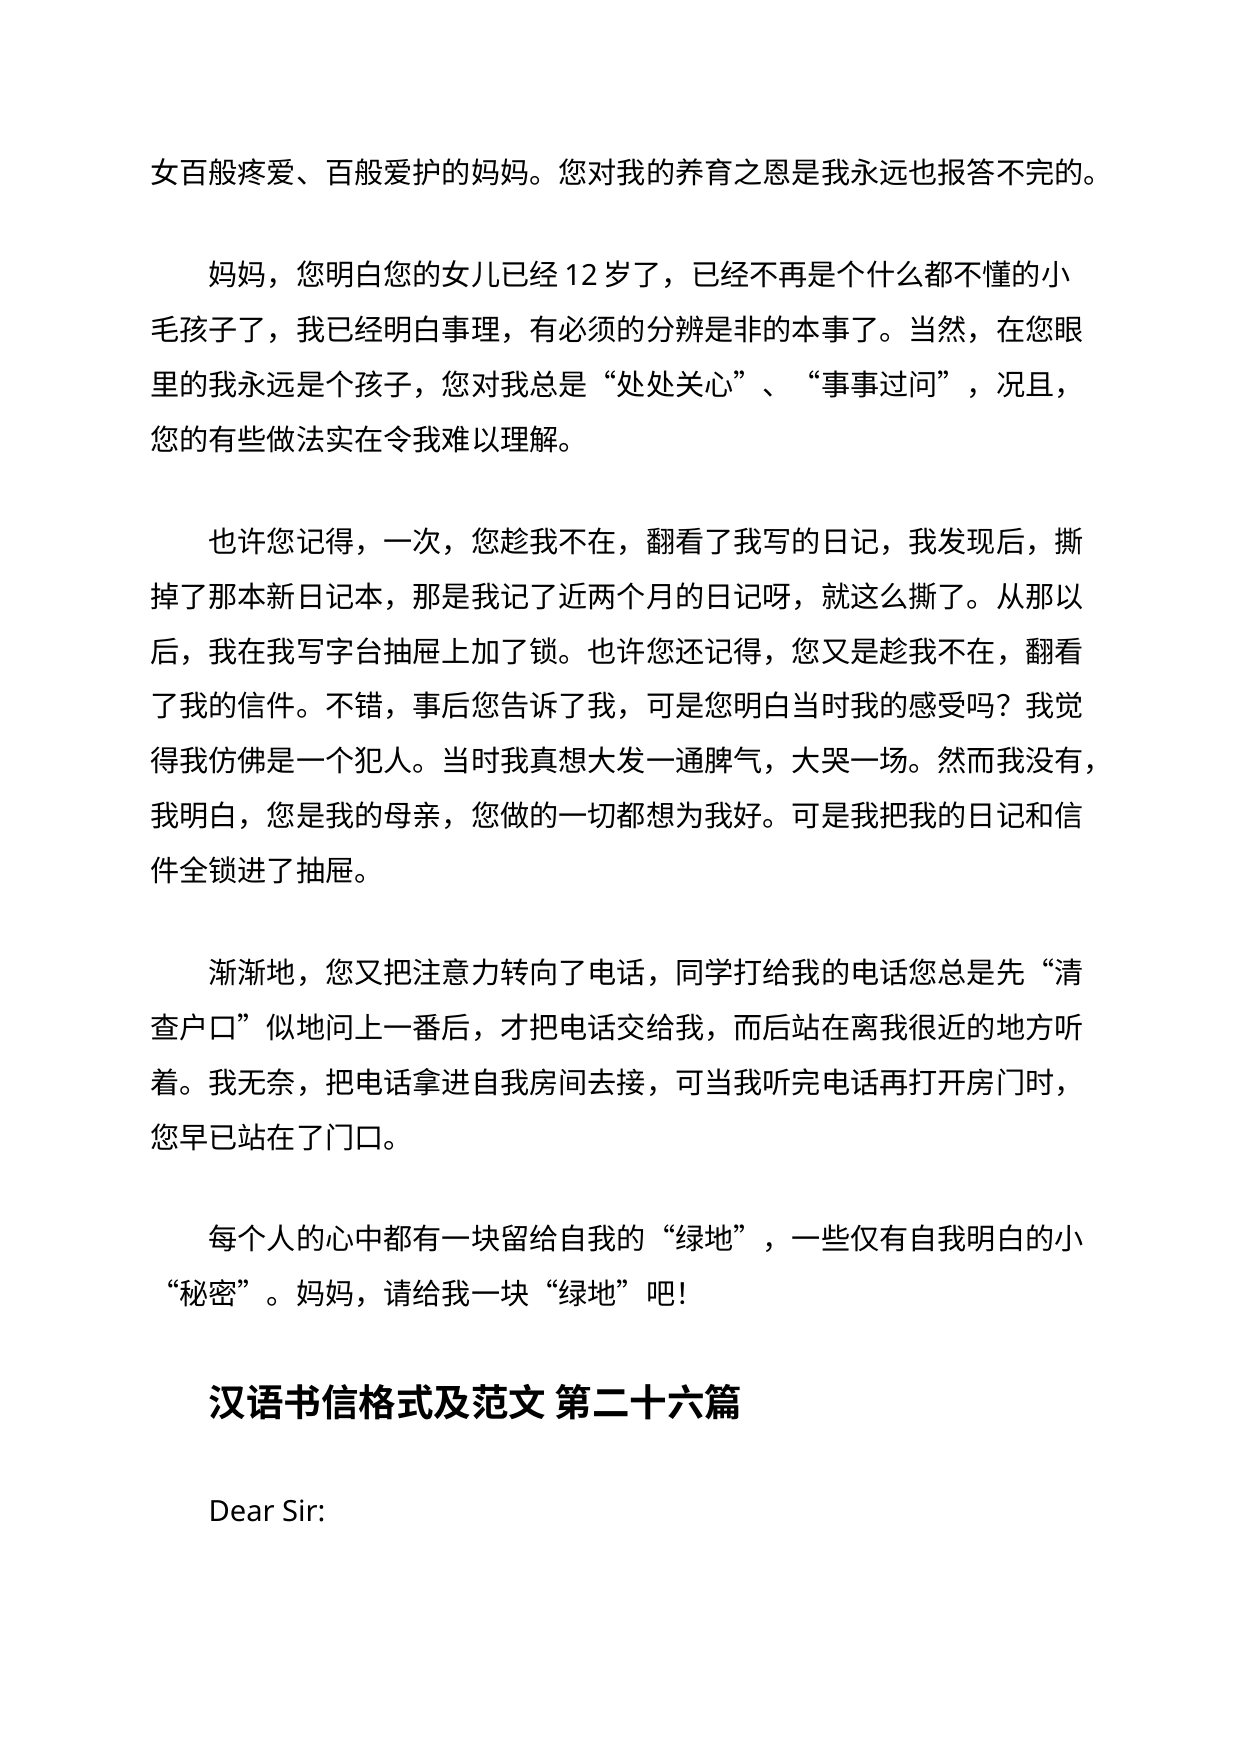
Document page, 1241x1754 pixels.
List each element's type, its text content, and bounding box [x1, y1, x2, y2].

text 渐渐地，您又把注意力转向了电话，同学打给我的电话您总是先“清查户口”似地问上一番后，才把电话交给我，而后站在离我很近的地方听着。我无奈，把电话拿进自我房间去接，可当我听完电话再打开房门时，您早已站在了门口。 [150, 949, 1090, 1156]
text 也许您记得，一次，您趁我不在，翻看了我写的日记，我发现后，撕掉了那本新日记本，那是我记了近两个月的日记呀，就这么撕了。从那以后，我在我写字台抽屉上加了锁。也许您还记得，您又是趁我不在，翻看了我的信件。不错，事后您告诉了我，可是您明白当时我的感受吗？我觉得我仿佛是一个犯人。当时我真想大发一通脾气，大哭一场。然而我没有，我明白，您是我的母亲，您做的一切都想为我好。可是我把我的日记和信件全锁进了抽屉。 [150, 518, 1090, 890]
text 妈妈，您明白您的女儿已经12岁了，已经不再是个什么都不懂的小毛孩子了，我已经明白事理，有必须的分辨是非的本事了。当然，在您眼里的我永远是个孩子，您对我总是“处处关心”、“事事过问”，况且，您的有些做法实在令我难以理解。 [150, 252, 1090, 459]
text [150, 150, 1090, 192]
text 汉语书信格式及范文 第二十六篇 [150, 1373, 1090, 1427]
text 每个人的心中都有一块留给自我的“绿地”，一些仅有自我明白的小“秘密”。妈妈，请给我一块“绿地”吧！ [150, 1216, 1090, 1313]
text Dear Sir: [150, 1490, 1090, 1530]
